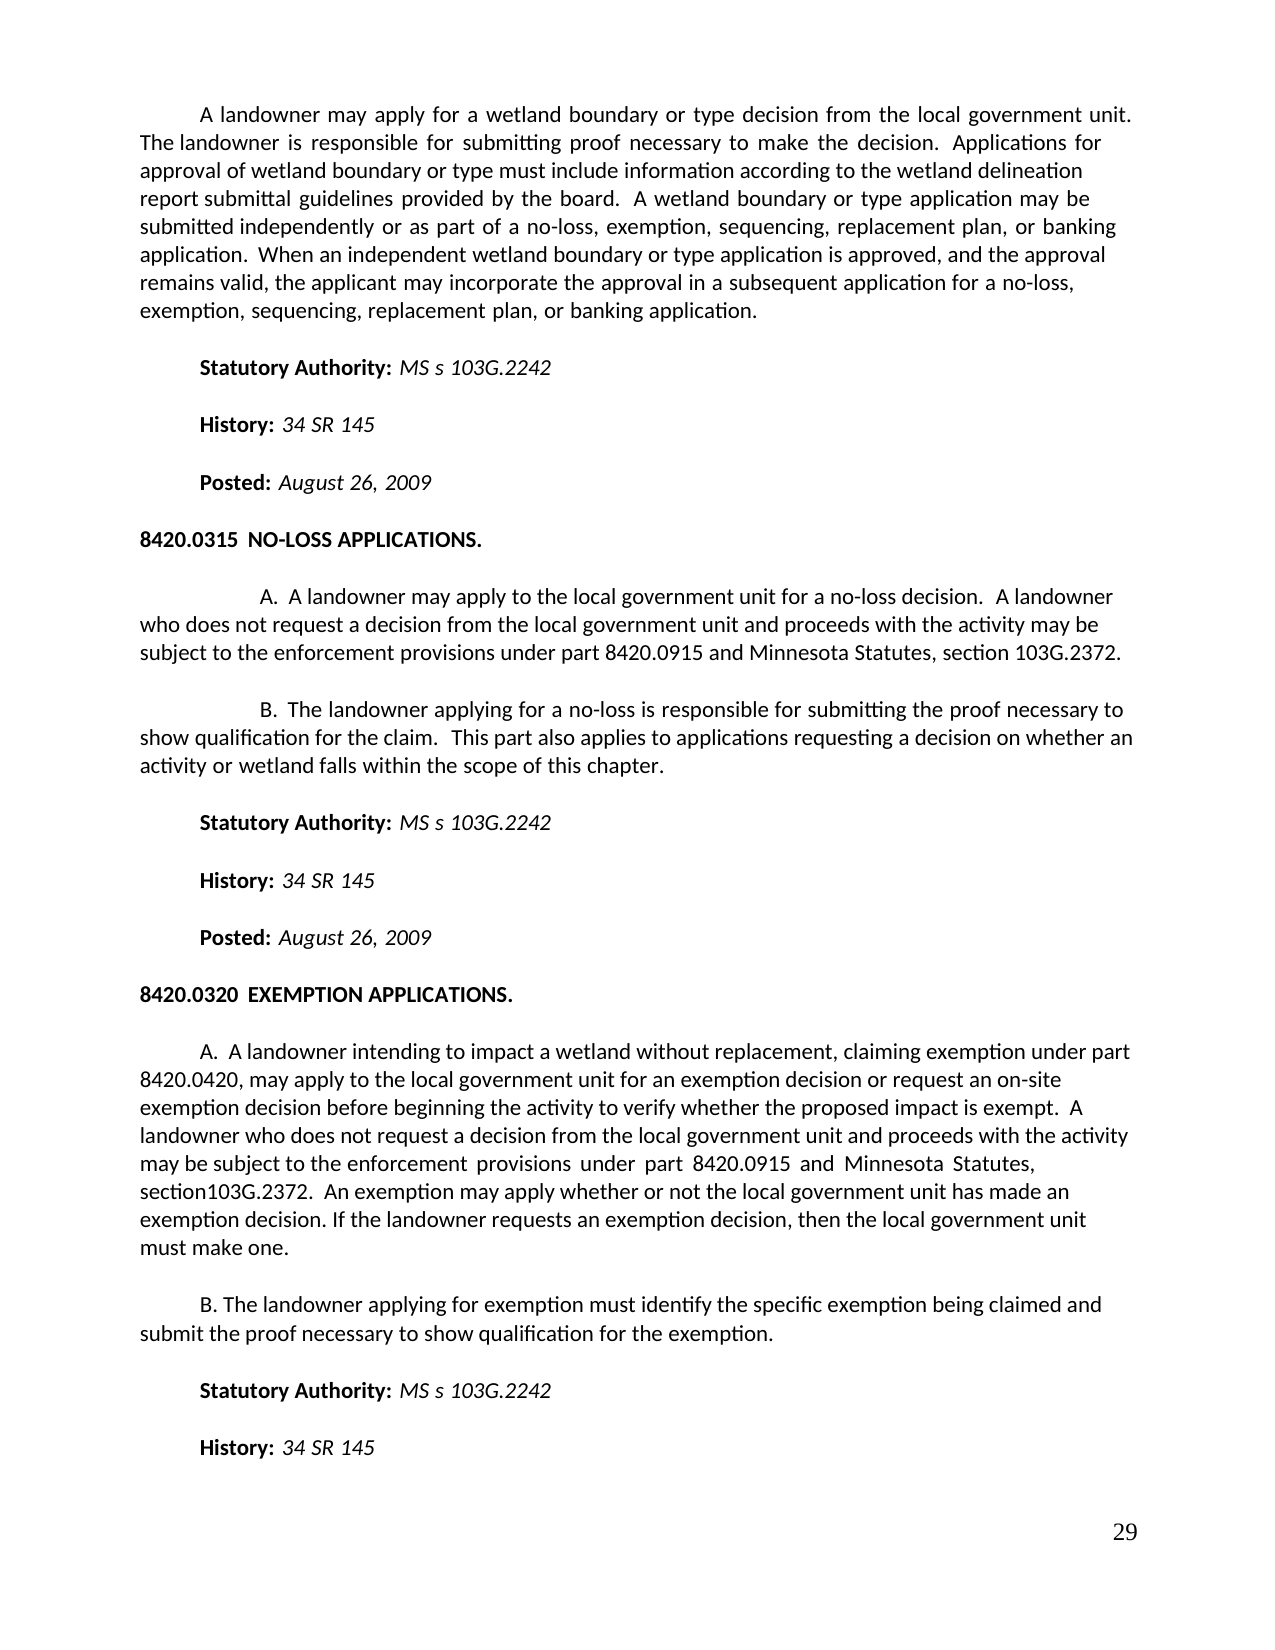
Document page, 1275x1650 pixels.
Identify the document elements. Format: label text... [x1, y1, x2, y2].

text 8420.0315 NO-LOSS APPLICATIONS. [139, 525, 1137, 553]
text B. The landowner applying for a no-loss is responsible for submitting the proof necessary to show qualification for the claim. This part also applies to applications requesting a decision on whether an activity or wetland falls within the scope of this chapter. [139, 695, 1137, 779]
text History: 34 SR 145 [139, 411, 1137, 438]
text B. The landowner applying for exemption must identify the specific exemption being claimed and submit the proof necessary to show qualification for the exemption. [139, 1291, 1137, 1347]
text History: 34 SR 145 [139, 866, 1137, 894]
text History: 34 SR 145 [139, 1433, 1137, 1461]
text Statutory Authority: MS s 103G.2242 [139, 808, 1137, 837]
text Posted: August 26, 2009 [139, 468, 1137, 496]
text Posted: August 26, 2009 [139, 923, 1137, 951]
text Statutory Authority: MS s 103G.2242 [139, 1376, 1137, 1404]
text Statutory Authority: MS s 103G.2242 [139, 353, 1137, 381]
text A. A landowner may apply to the local government unit for a no-loss decision. A landowner who does not request a decision from the local government unit and proceeds with the activity may be subject to the enforcement provisions under part 8420.0915 and Minnesota Statutes, section 103G.2372. [139, 582, 1137, 666]
text A. A landowner intending to impact a wetland without replacement, claiming exemption under part 8420.0420, may apply to the local government unit for an exemption decision or request an on-site exemption decision before beginning the activity to verify whether the proposed impact is exempt. A landowner who does not request a decision from the local government unit and proceeds with the activity may be subject to the enforcement provisions under part 8420.0915 and Minnesota Statutes, section103G.2372. An exemption may apply whether or not the local government unit has made an exemption decision. If the landowner requests an exemption decision, then the local government unit must make one. [139, 1037, 1137, 1261]
text 8420.0320 EXEMPTION APPLICATIONS. [139, 980, 1137, 1008]
text A landowner may apply for a wetland boundary or type decision from the local government unit. The landowner is responsible for submitting proof necessary to make the decision. Applications for approval of wetland boundary or type must include information according to the wetland delineation report submittal guidelines provided by the board. A wetland boundary or type application may be submitted independently or as part of a no-loss, exemption, sequencing, replacement plan, or banking application. When an independent wetland boundary or type application is approved, and the approval remains valid, the applicant may incorporate the approval in a subsequent application for a no-loss, exemption, sequencing, replacement plan, or banking application. [139, 100, 1137, 324]
